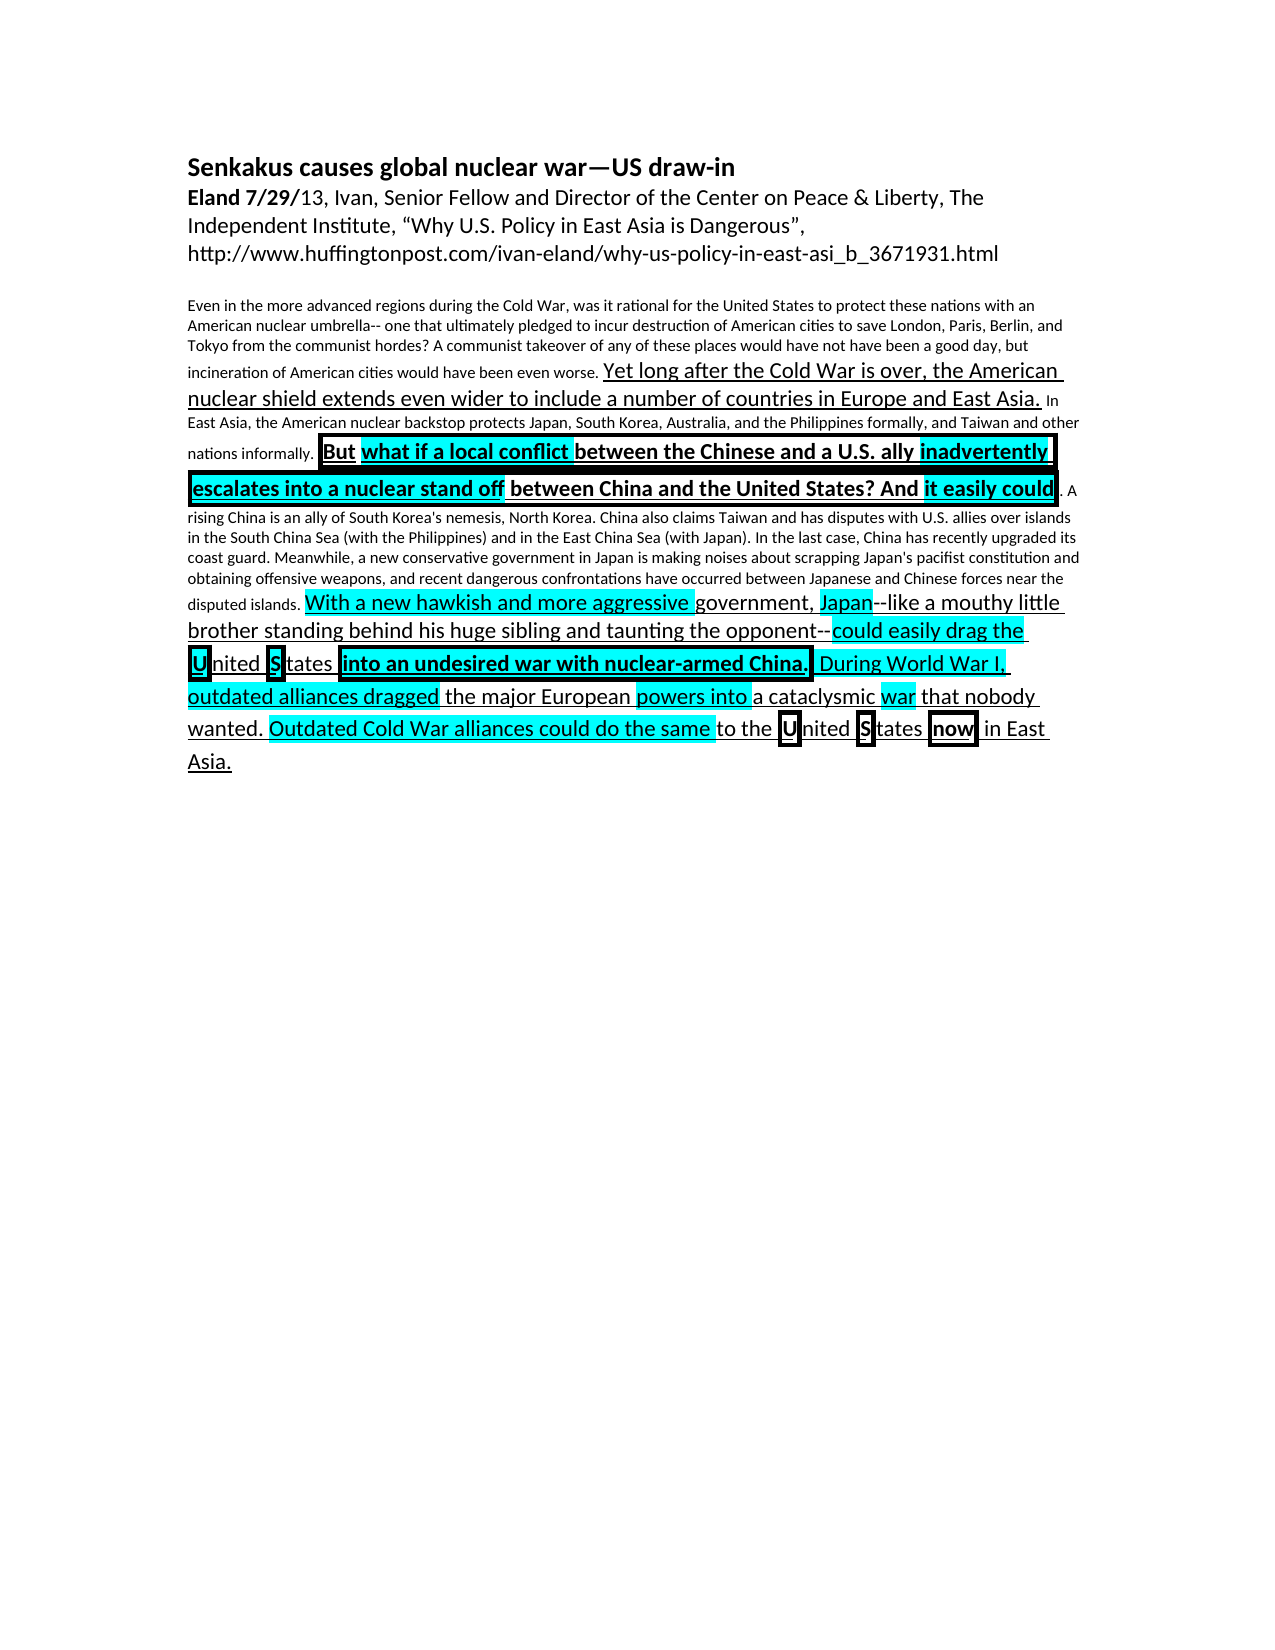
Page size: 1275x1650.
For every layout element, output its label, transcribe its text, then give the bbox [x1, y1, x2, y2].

text Even in the more advanced regions during the Cold War, was it rational for the United States to protect these nations with an American nuclear umbrella-- one that ultimately pledged to incur destruction of American cities to save London, Paris, Berlin, and Tokyo from the communist hordes? A communist takeover of any of these places would have not have been a good day, but incineration of American cities would have been even worse. Yet long after the Cold War is over, the American nuclear shield extends even wider to include a number of countries in Europe and East Asia. In East Asia, the American nuclear backstop protects Japan, South Korea, Australia, and the Philippines formally, and Taiwan and other nations informally. But what if a local conflict between the Chinese and a U.S. ally inadvertently escalates into a nuclear stand off between China and the United States? And it easily could. A rising China is an ally of South Korea's nemesis, North Korea. China also claims Taiwan and has disputes with U.S. allies over islands in the South China Sea (with the Philippines) and in the East China Sea (with Japan). In the last case, China has recently upgraded its coast guard. Meanwhile, a new conservative government in Japan is making noises about scrapping Japan's pacifist constitution and obtaining offensive weapons, and recent dangerous confrontations have occurred between Japanese and Chinese forces near the disputed islands. With a new hawkish and more aggressive government, Japan--like a mouthy little brother standing behind his huge sibling and taunting the opponent--could easily drag the United States into an undesired war with nuclear-armed China. During World War I, outdated alliances dragged the major European powers into a cataclysmic war that nobody wanted. Outdated Cold War alliances could do the same to the United States now in East Asia. [187, 295, 1087, 775]
text Eland 7/29/13, Ivan, Senior Fellow and Director of the Center on Peace & Liberty, The Independent Institute, “Why U.S. Policy in East Asia is Dangerous”, http://www.huffingtonpost.com/ivan-eland/why-us-policy-in-east-asi_b_3671931.html [187, 183, 1087, 267]
subtitle Senkakus causes global nuclear war—US draw-in [187, 150, 1087, 183]
